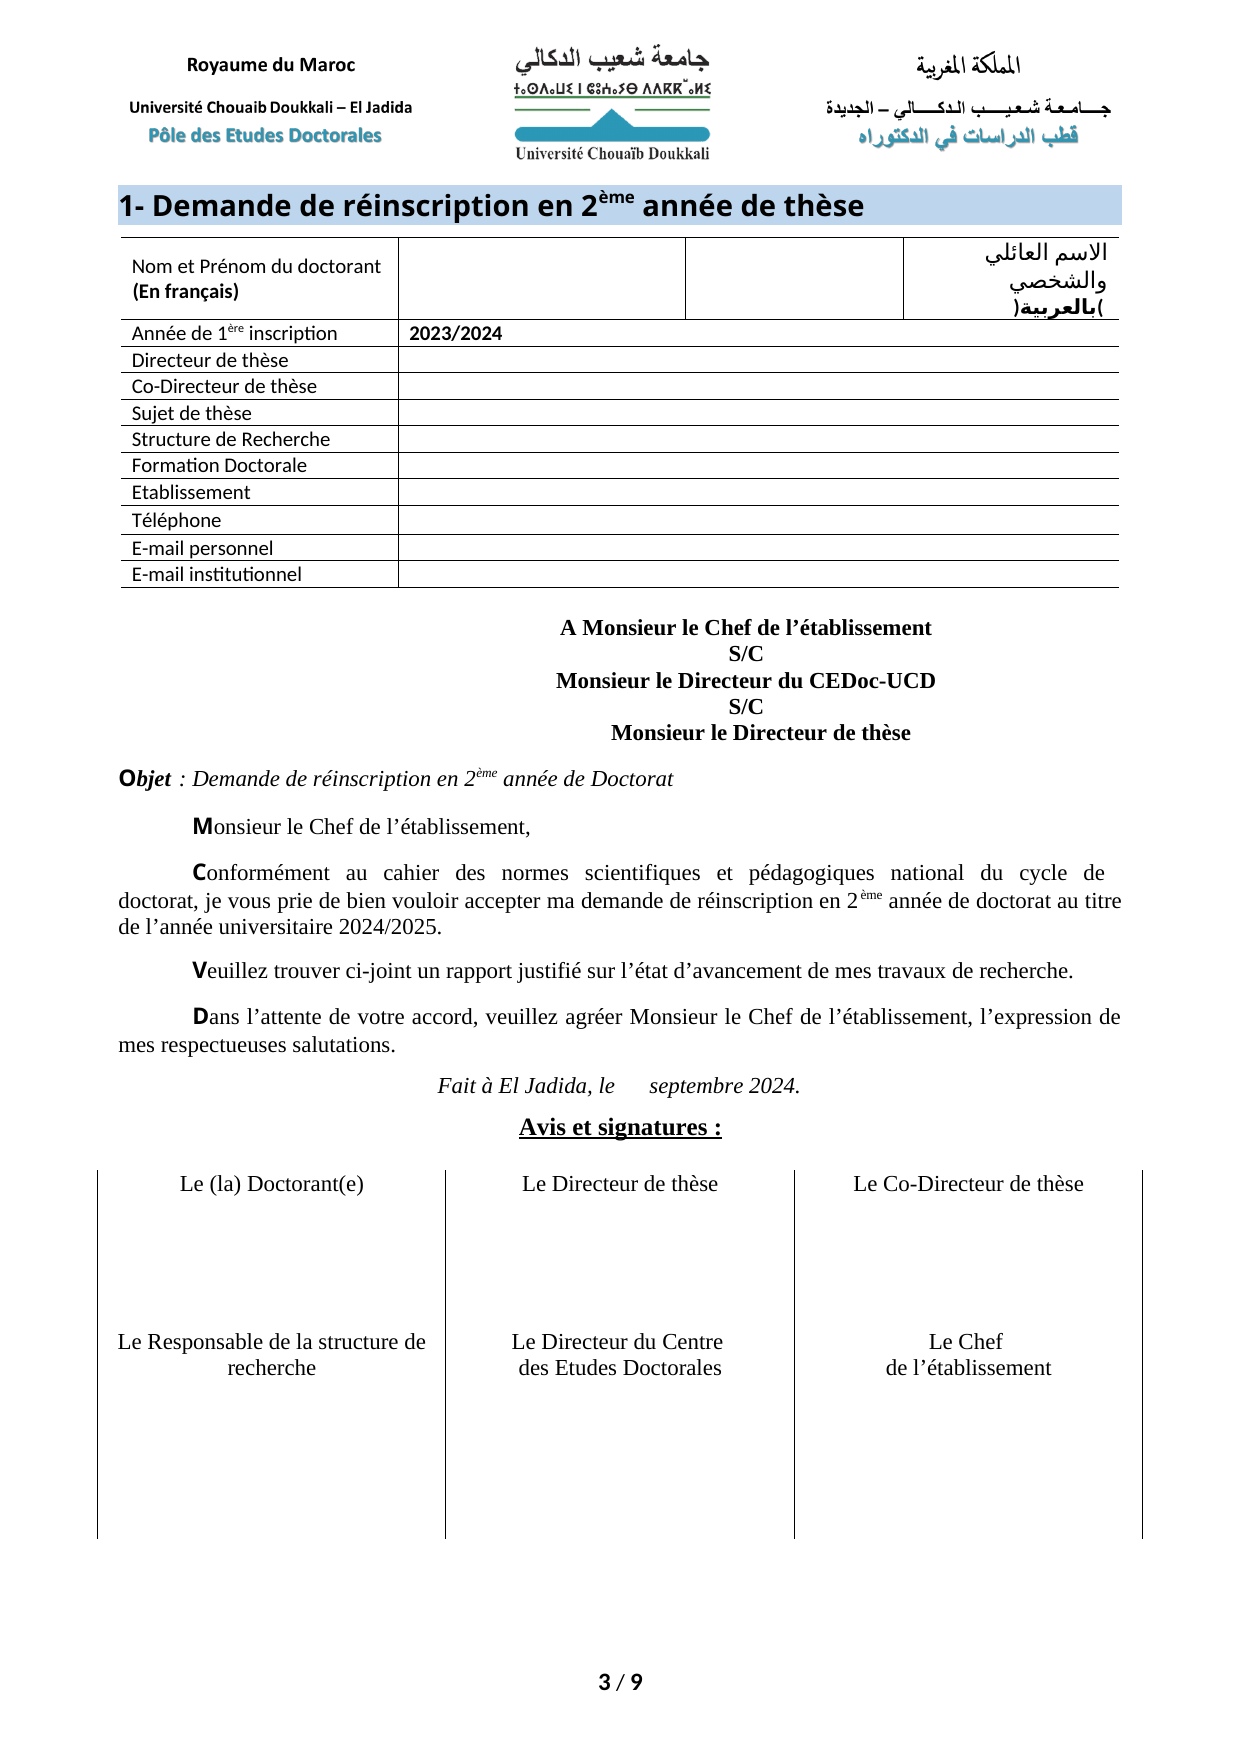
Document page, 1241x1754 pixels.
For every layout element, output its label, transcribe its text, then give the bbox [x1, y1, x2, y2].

table_cell Sujet de thèse [121, 400, 398, 425]
table_cell [399, 506, 1119, 534]
table_cell Structure de Recherche [121, 426, 398, 452]
table_header Le (la) Doctorant(e) [98, 1170, 445, 1328]
table_header Le Directeur de thèse [446, 1170, 794, 1328]
table_cell Etablissement [121, 479, 398, 504]
text Monsieur le Directeur de thèse [384, 719, 1137, 746]
text A Monsieur le Chef de l’établissement [354, 614, 1137, 640]
table_cell Le Responsable de la structure de recherche [98, 1328, 445, 1539]
text Objet : Demande de réinscription en 2ème année de Doctorat [118, 762, 1122, 793]
table_cell Téléphone [121, 506, 398, 534]
table_cell Le Chef de l’établissement [795, 1328, 1142, 1539]
table_cell E-mail personnel [121, 535, 398, 560]
text Avis et signatures : [118, 1112, 1122, 1141]
text S/C [354, 693, 1137, 719]
table_cell [399, 453, 1119, 478]
table_cell [399, 561, 1119, 587]
table_header [686, 238, 903, 319]
table_header [399, 238, 685, 319]
table_cell Formation Doctorale [121, 453, 398, 478]
text Monsieur le Chef de l’établissement, [118, 810, 1122, 841]
text Veuillez trouver ci-joint un rapport justifié sur l’état d’avancement de mes travaux de recherche. [118, 954, 1122, 985]
table_header الاسم العائلي والشخصي )بالعربية( [904, 238, 1119, 319]
table_header Le Co-Directeur de thèse [795, 1170, 1142, 1328]
text 1- Demande de réinscription en 2ème année de thèse [118, 185, 1122, 225]
text S/C [354, 640, 1137, 667]
table_cell Co-Directeur de thèse [121, 373, 398, 399]
text Dans l’attente de votre accord, veuillez agréer Monsieur le Chef de l’établissement, l’expression de mes respectueuses salutations. [118, 1000, 1122, 1057]
text Fait à El Jadida, le septembre 2024. [118, 1072, 1122, 1098]
table_cell [399, 479, 1119, 504]
table_cell Directeur de thèse [121, 347, 398, 372]
table_cell [399, 373, 1119, 399]
text Conformément au cahier des normes scientifiques et pédagogiques national du cycle de doctorat, je vous prie de bien vouloir accepter ma demande de réinscription en 2ème année de doctorat au titre de l’année universitaire 2024/2025. [118, 856, 1122, 940]
text Monsieur le Directeur du CEDoc-UCD [354, 667, 1137, 693]
table_cell [399, 535, 1119, 560]
table_cell Année de 1ère inscription [121, 320, 398, 346]
table_cell Le Directeur du Centre des Etudes Doctorales [446, 1328, 794, 1539]
table_cell [399, 347, 1119, 372]
table_cell [399, 426, 1119, 452]
table_cell E-mail institutionnel [121, 561, 398, 587]
table_header Nom et Prénom du doctorant (En français) [121, 238, 398, 319]
table_cell 2023/2024 [399, 320, 1119, 346]
table_cell [399, 400, 1119, 425]
picture [118, 44, 1123, 161]
